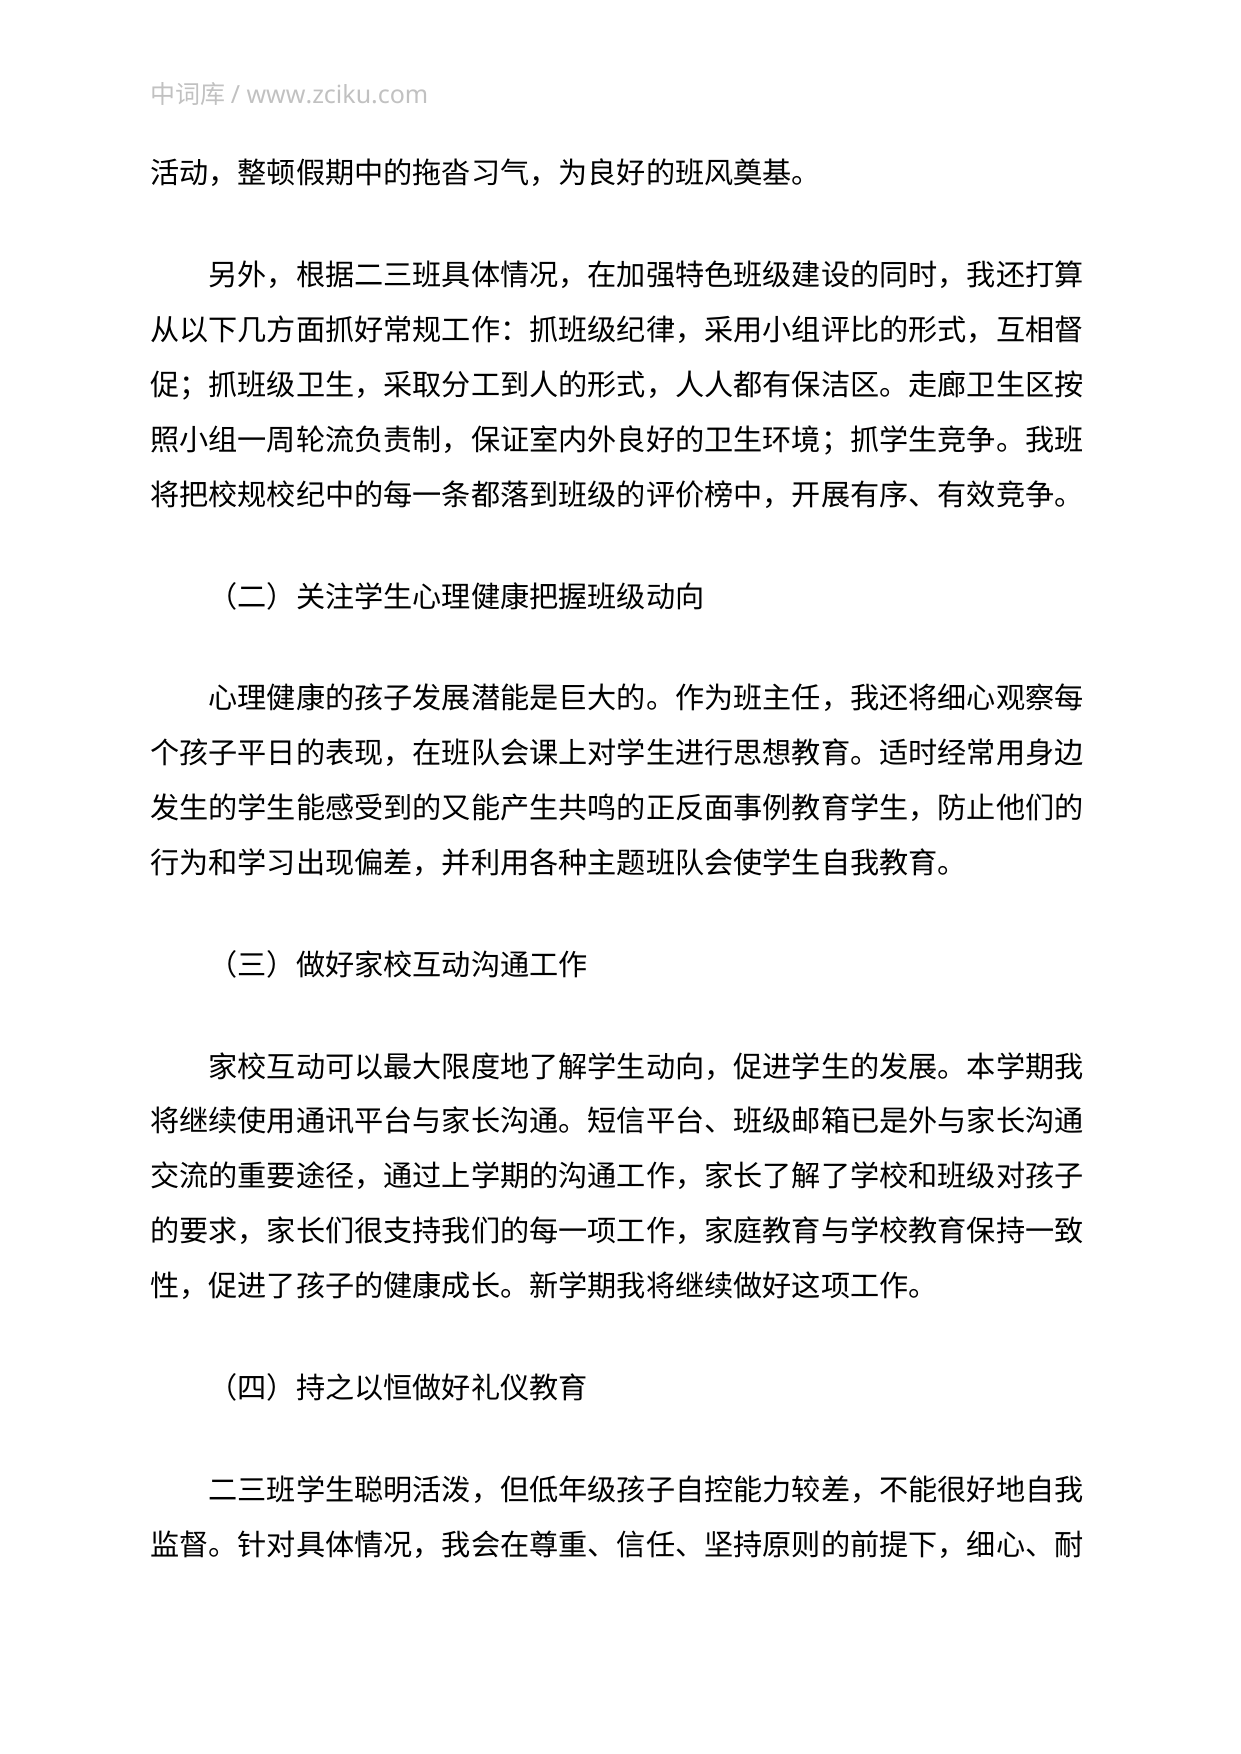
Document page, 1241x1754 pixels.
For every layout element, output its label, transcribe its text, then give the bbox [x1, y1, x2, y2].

text （二）关注学生心理健康把握班级动向 [150, 573, 1090, 615]
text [150, 150, 1090, 192]
text 家校互动可以最大限度地了解学生动向，促进学生的发展。本学期我将继续使用通讯平台与家长沟通。短信平台、班级邮箱已是外与家长沟通交流的重要途径，通过上学期的沟通工作，家长了解了学校和班级对孩子的要求，家长们很支持我们的每一项工作，家庭教育与学校教育保持一致性，促进了孩子的健康成长。新学期我将继续做好这项工作。 [150, 1043, 1090, 1305]
text 心理健康的孩子发展潜能是巨大的。作为班主任，我还将细心观察每个孩子平日的表现，在班队会课上对学生进行思想教育。适时经常用身边发生的学生能感受到的又能产生共鸣的正反面事例教育学生，防止他们的行为和学习出现偏差，并利用各种主题班队会使学生自我教育。 [150, 675, 1090, 882]
text （四）持之以恒做好礼仪教育 [150, 1364, 1090, 1407]
text （三）做好家校互动沟通工作 [150, 941, 1090, 984]
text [150, 1466, 1090, 1563]
text 另外，根据二三班具体情况，在加强特色班级建设的同时，我还打算从以下几方面抓好常规工作：抓班级纪律，采用小组评比的形式，互相督促；抓班级卫生，采取分工到人的形式，人人都有保洁区。走廊卫生区按照小组一周轮流负责制，保证室内外良好的卫生环境；抓学生竞争。我班将把校规校纪中的每一条都落到班级的评价榜中，开展有序、有效竞争。 [150, 252, 1090, 514]
